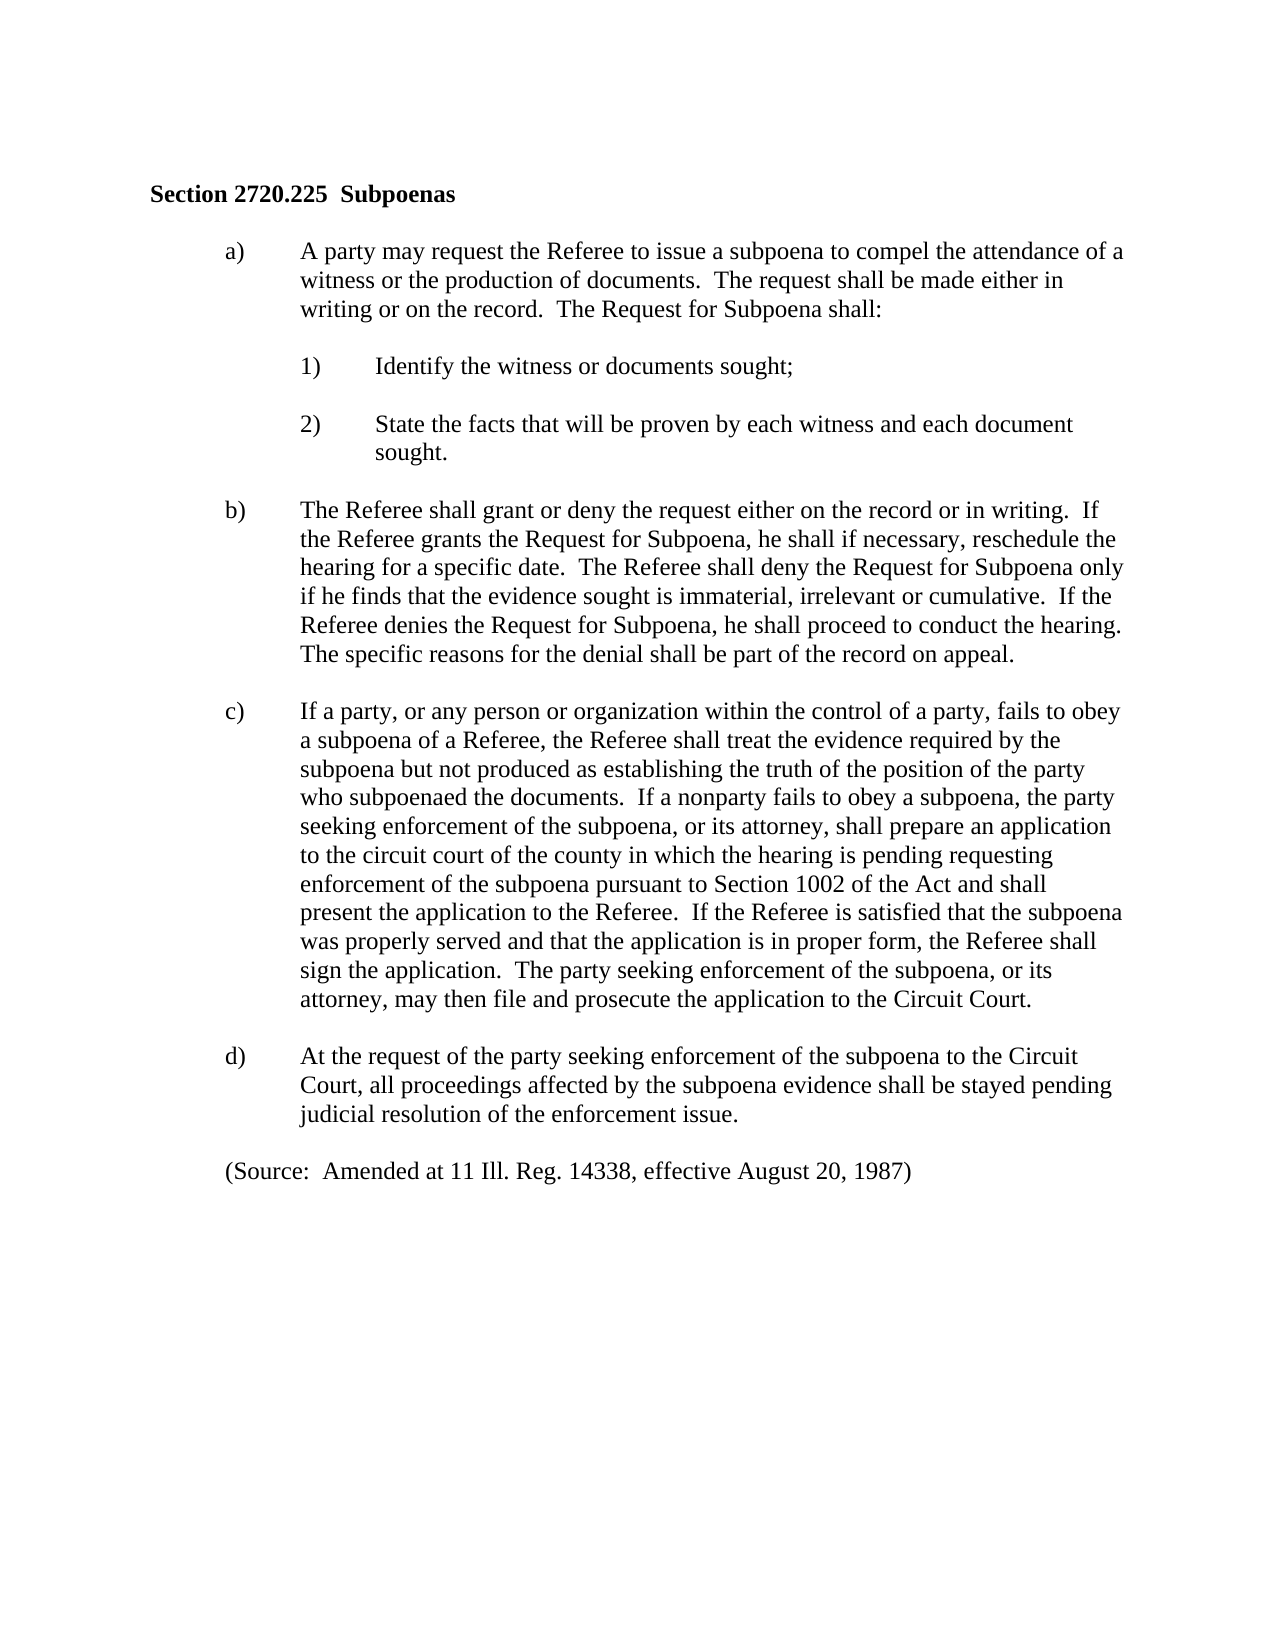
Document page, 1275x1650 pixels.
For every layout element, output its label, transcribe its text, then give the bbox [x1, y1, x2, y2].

text c) If a party, or any person or organization within the control of a party, fails to obey a subpoena of a Referee, the Referee shall treat the evidence required by the subpoena but not produced as establishing the truth of the position of the party who subpoenaed the documents. If a nonparty fails to obey a subpoena, the party seeking enforcement of the subpoena, or its attorney, shall prepare an application to the circuit court of the county in which the hearing is pending requesting enforcement of the subpoena pursuant to Section 1002 of the Act and shall present the application to the Referee. If the Referee is satisfied that the subpoena was properly served and that the application is in proper form, the Referee shall sign the application. The party seeking enforcement of the subpoena, or its attorney, may then file and prosecute the application to the Circuit Court. [225, 696, 1125, 1012]
text a) A party may request the Referee to issue a subpoena to compel the attendance of a witness or the production of documents. The request shall be made either in writing or on the record. The Request for Subpoena shall: [225, 236, 1125, 322]
text 1) Identify the witness or documents sought; [300, 351, 1125, 380]
text 2) State the facts that will be proven by each witness and each document sought. [300, 409, 1125, 466]
text Section 2720.225 Subpoenas [150, 179, 1125, 207]
text (Source: Amended at 11 Ill. Reg. 14338, effective August 20, 1987) [225, 1156, 1125, 1185]
text d) At the request of the party seeking enforcement of the subpoena to the Circuit Court, all proceedings affected by the subpoena evidence shall be stayed pending judicial resolution of the enforcement issue. [225, 1041, 1125, 1127]
text b) The Referee shall grant or deny the request either on the record or in writing. If the Referee grants the Request for Subpoena, he shall if necessary, reschedule the hearing for a specific date. The Referee shall deny the Request for Subpoena only if he finds that the evidence sought is immaterial, irrelevant or cumulative. If the Referee denies the Request for Subpoena, he shall proceed to conduct the hearing. The specific reasons for the denial shall be part of the record on appeal. [225, 495, 1125, 667]
